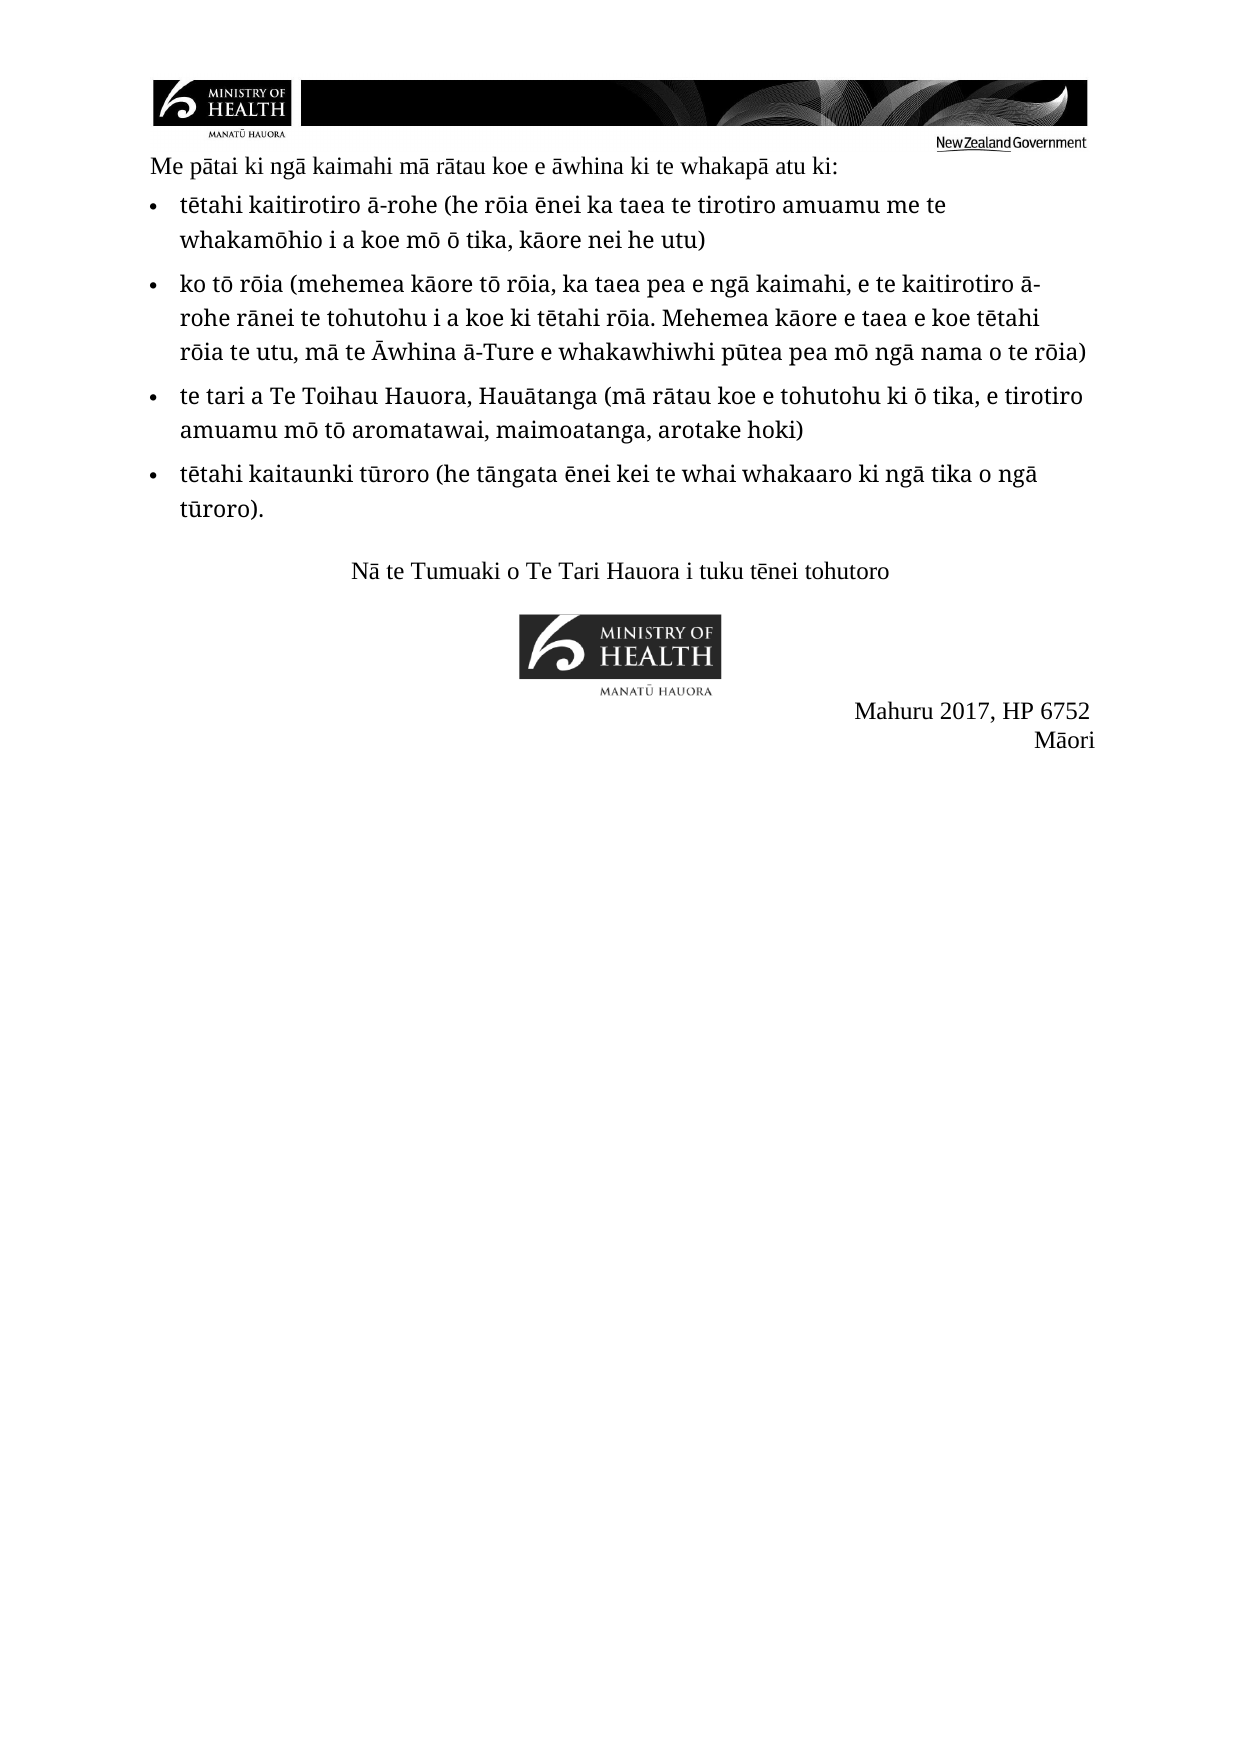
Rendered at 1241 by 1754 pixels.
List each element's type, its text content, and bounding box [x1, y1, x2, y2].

text ko tō rōia (mehemea kāore tō rōia, ka taea pea e ngā kaimahi, e te kaitirotiro ā-rohe rānei te tohutohu i a koe ki tētahi rōia. Mehemea kāore e taea e koe tētahi rōia te utu, mā te Āwhina ā-Ture e whakawhiwhi pūtea pea mō ngā nama o te rōia) [150, 268, 1090, 368]
text te tari a Te Toihau Hauora, Hauātanga (mā rātau koe e tohutohu ki ō tika, e tirotiro amuamu mō tō aromatawai, maimoatanga, arotake hoki) [150, 380, 1090, 446]
text tētahi kaitirotiro ā-rohe (he rōia ēnei ka taea te tirotiro amuamu me te whakamōhio i a koe mō ō tika, kāore nei he utu) [150, 189, 1090, 255]
picture [150, 73, 1091, 152]
text Nā te Tumuaki o Te Tari Hauora i tuku tēnei tohutoro [150, 556, 1090, 584]
text Me pātai ki ngā kaimahi mā rātau koe e āwhina ki te whakapā atu ki: [150, 152, 1090, 180]
text tētahi kaitaunki tūroro (he tāngata ēnei kei te whai whakaaro ki ngā tika o ngā tūroro). [150, 458, 1090, 524]
text Māori [150, 725, 1095, 753]
text Mahuru 2017, HP 6752 [150, 696, 1090, 725]
